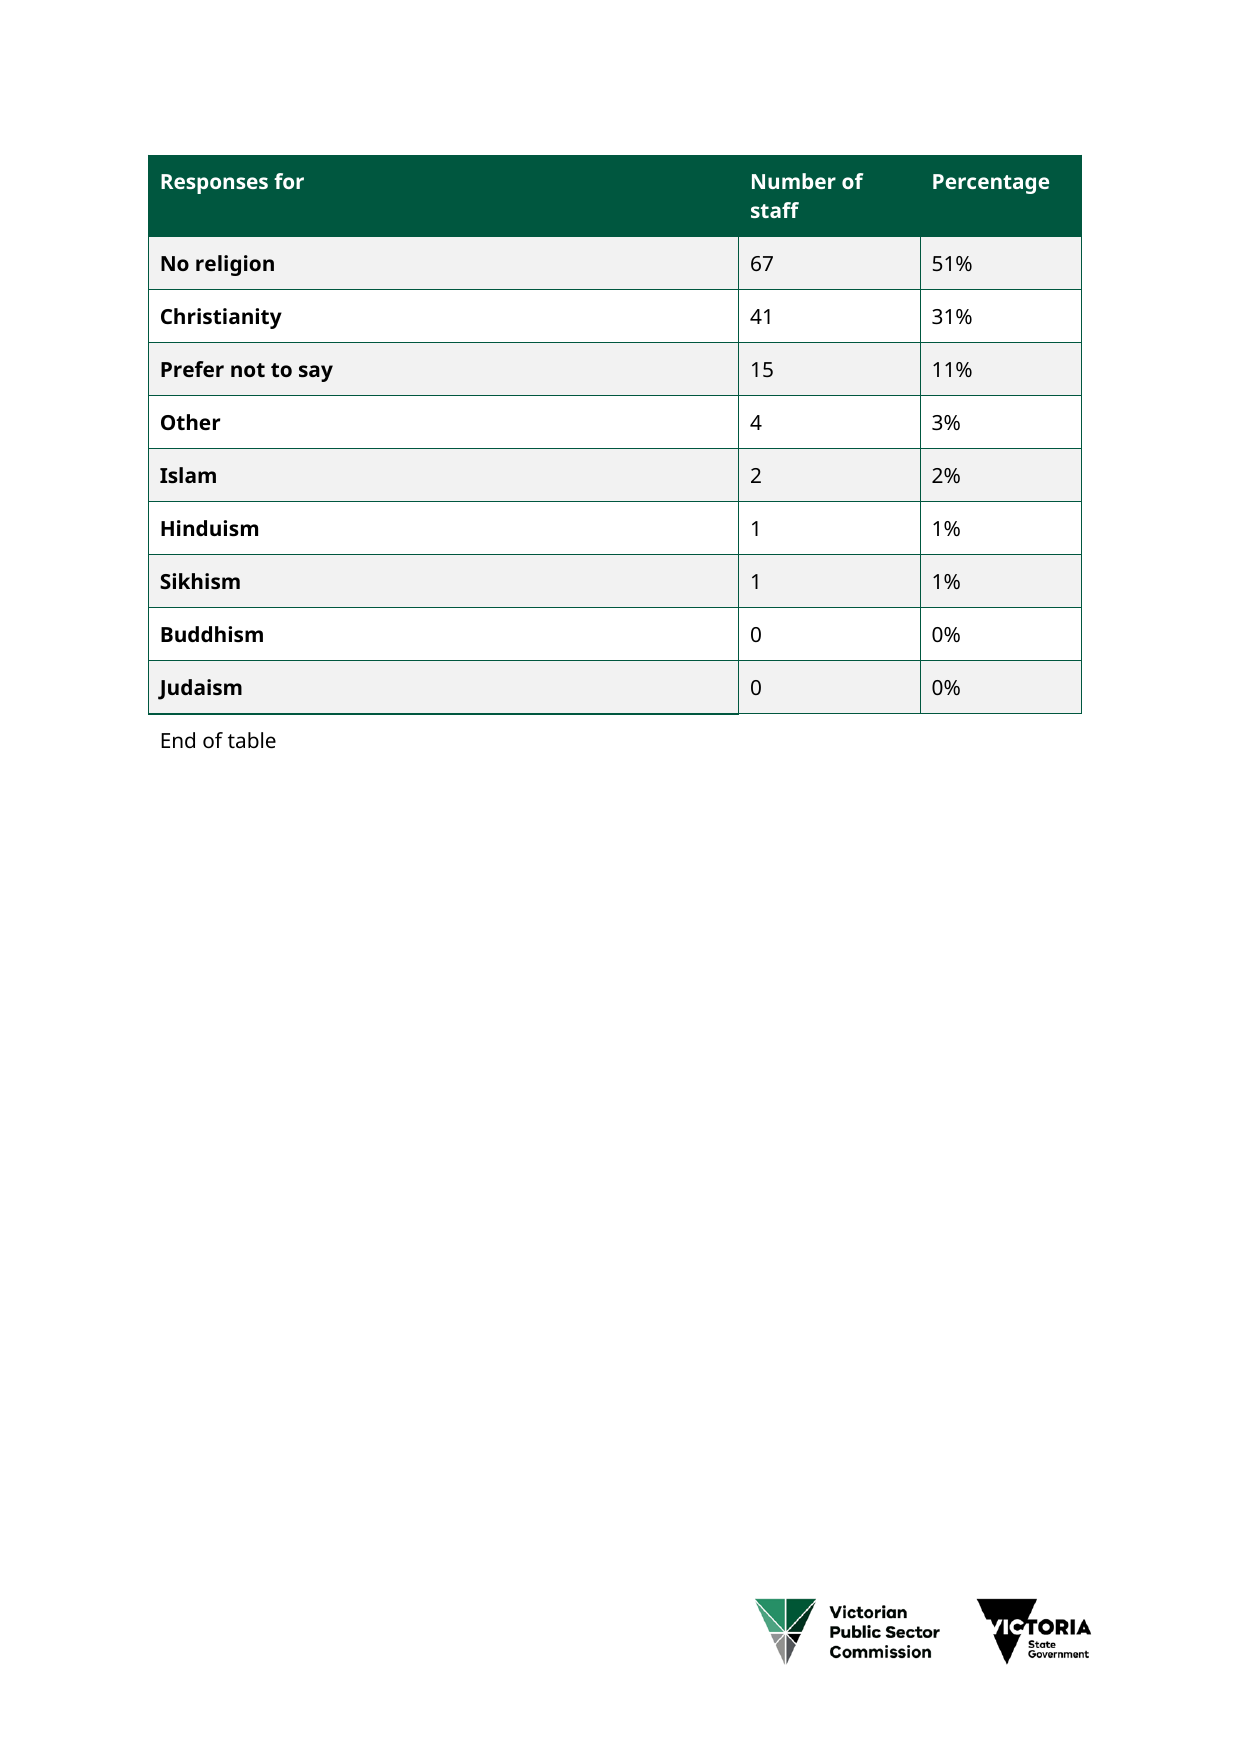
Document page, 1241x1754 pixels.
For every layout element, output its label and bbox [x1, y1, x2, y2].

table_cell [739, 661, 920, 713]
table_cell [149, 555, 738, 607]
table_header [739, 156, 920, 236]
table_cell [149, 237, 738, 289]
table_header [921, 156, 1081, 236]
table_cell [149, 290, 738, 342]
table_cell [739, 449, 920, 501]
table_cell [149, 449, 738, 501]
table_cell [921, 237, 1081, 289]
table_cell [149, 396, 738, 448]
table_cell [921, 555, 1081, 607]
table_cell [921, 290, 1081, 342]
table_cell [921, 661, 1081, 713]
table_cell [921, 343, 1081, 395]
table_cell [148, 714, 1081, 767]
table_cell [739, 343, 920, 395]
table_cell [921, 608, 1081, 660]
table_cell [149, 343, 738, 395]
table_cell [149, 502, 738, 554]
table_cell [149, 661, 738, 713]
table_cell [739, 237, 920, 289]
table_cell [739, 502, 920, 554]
picture [754, 1598, 1093, 1666]
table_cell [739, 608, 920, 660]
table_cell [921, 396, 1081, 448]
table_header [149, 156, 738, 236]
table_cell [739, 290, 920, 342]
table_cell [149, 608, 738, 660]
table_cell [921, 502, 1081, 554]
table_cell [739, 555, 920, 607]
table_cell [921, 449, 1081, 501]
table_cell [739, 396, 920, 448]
